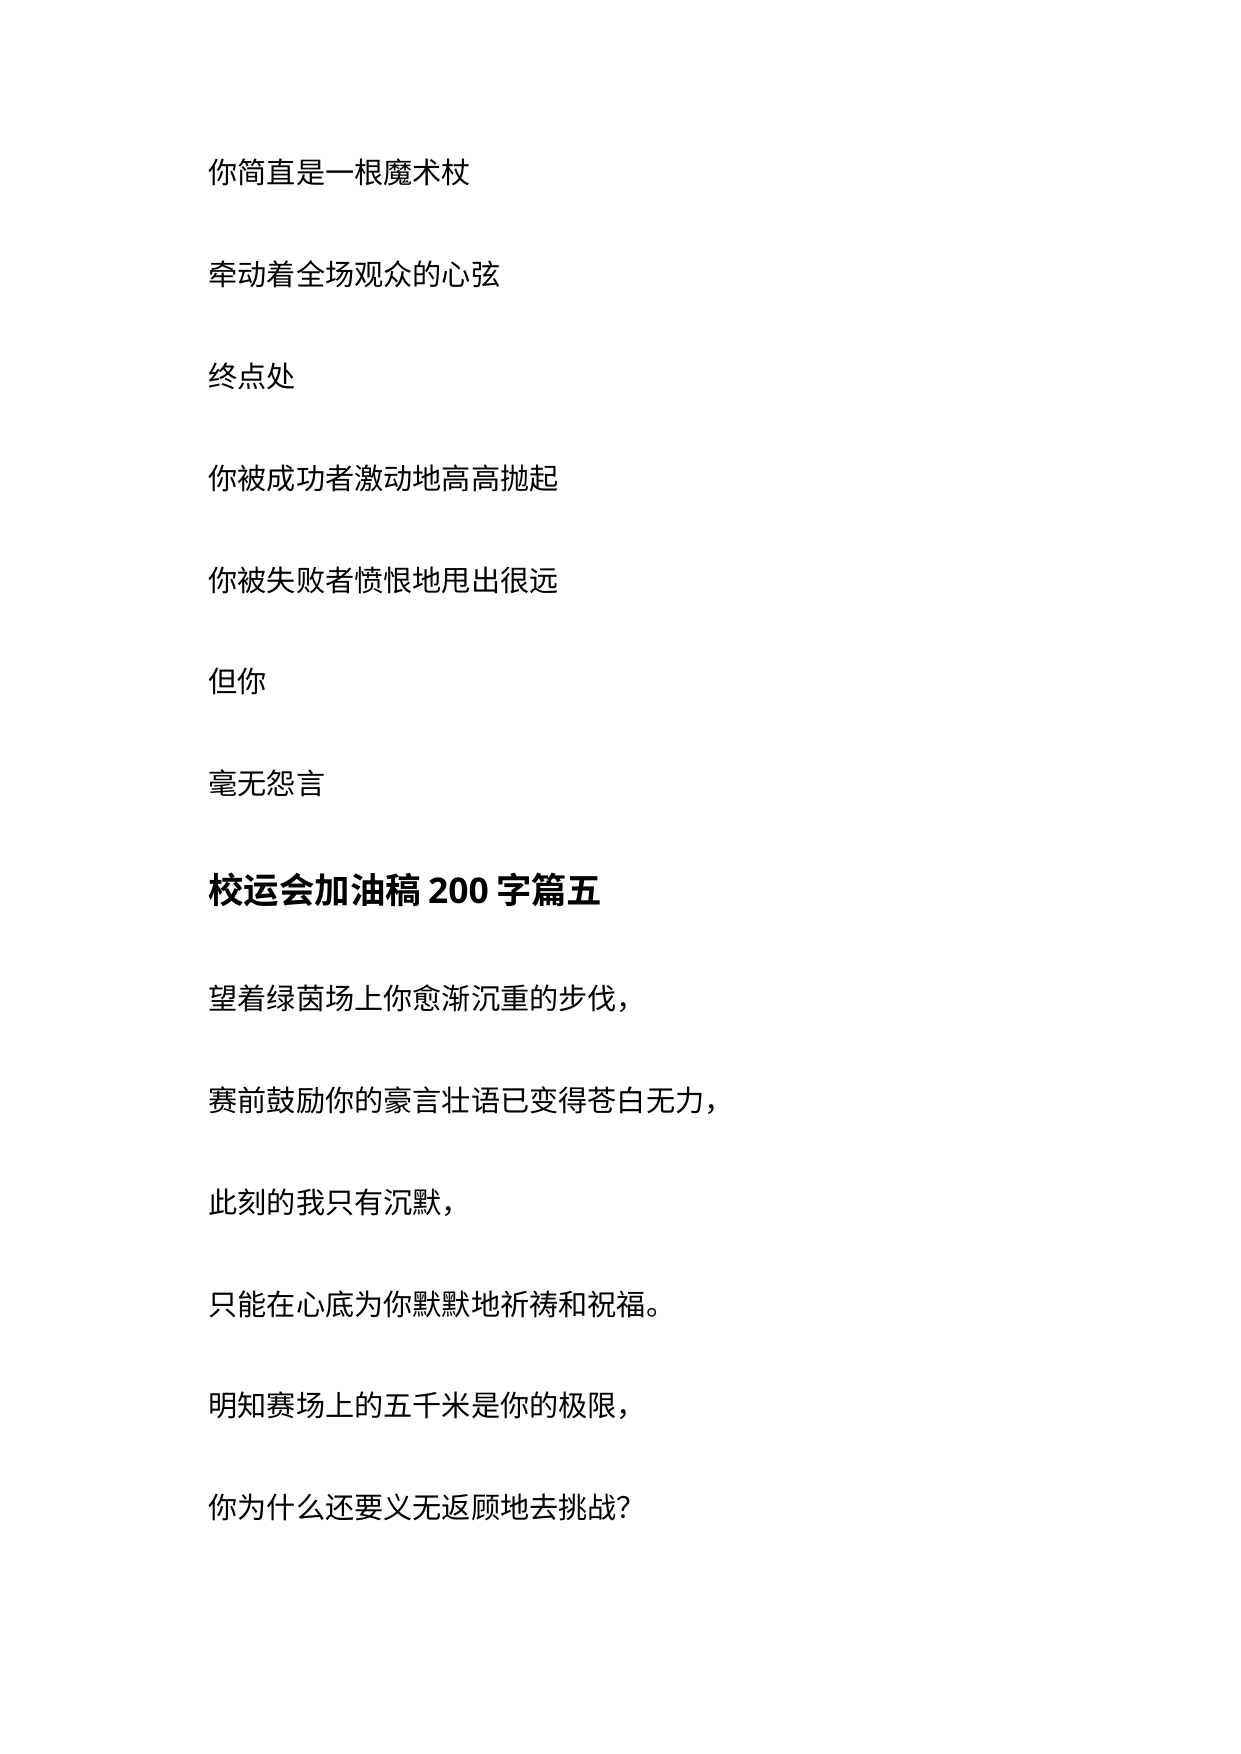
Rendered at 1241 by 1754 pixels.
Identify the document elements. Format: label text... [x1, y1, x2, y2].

text 但你 [150, 659, 1090, 701]
text 此刻的我只有沉默， [150, 1179, 1090, 1222]
text 你为什么还要义无返顾地去挑战？ [150, 1485, 1090, 1527]
text 你被失败者愤恨地甩出很远 [150, 557, 1090, 599]
text 终点处 [150, 353, 1090, 396]
text 你简直是一根魔术杖 [150, 150, 1090, 192]
text 望着绿茵场上你愈渐沉重的步伐， [150, 976, 1090, 1018]
text 赛前鼓励你的豪言壮语已变得苍白无力， [150, 1078, 1090, 1120]
text 只能在心底为你默默地祈祷和祝福。 [150, 1281, 1090, 1323]
text 毫无怨言 [150, 761, 1090, 803]
text 牵动着全场观众的心弦 [150, 252, 1090, 294]
text 明知赛场上的五千米是你的极限， [150, 1383, 1090, 1425]
text 校运会加油稿200字篇五 [150, 862, 1090, 914]
text 你被成功者激动地高高抛起 [150, 455, 1090, 498]
